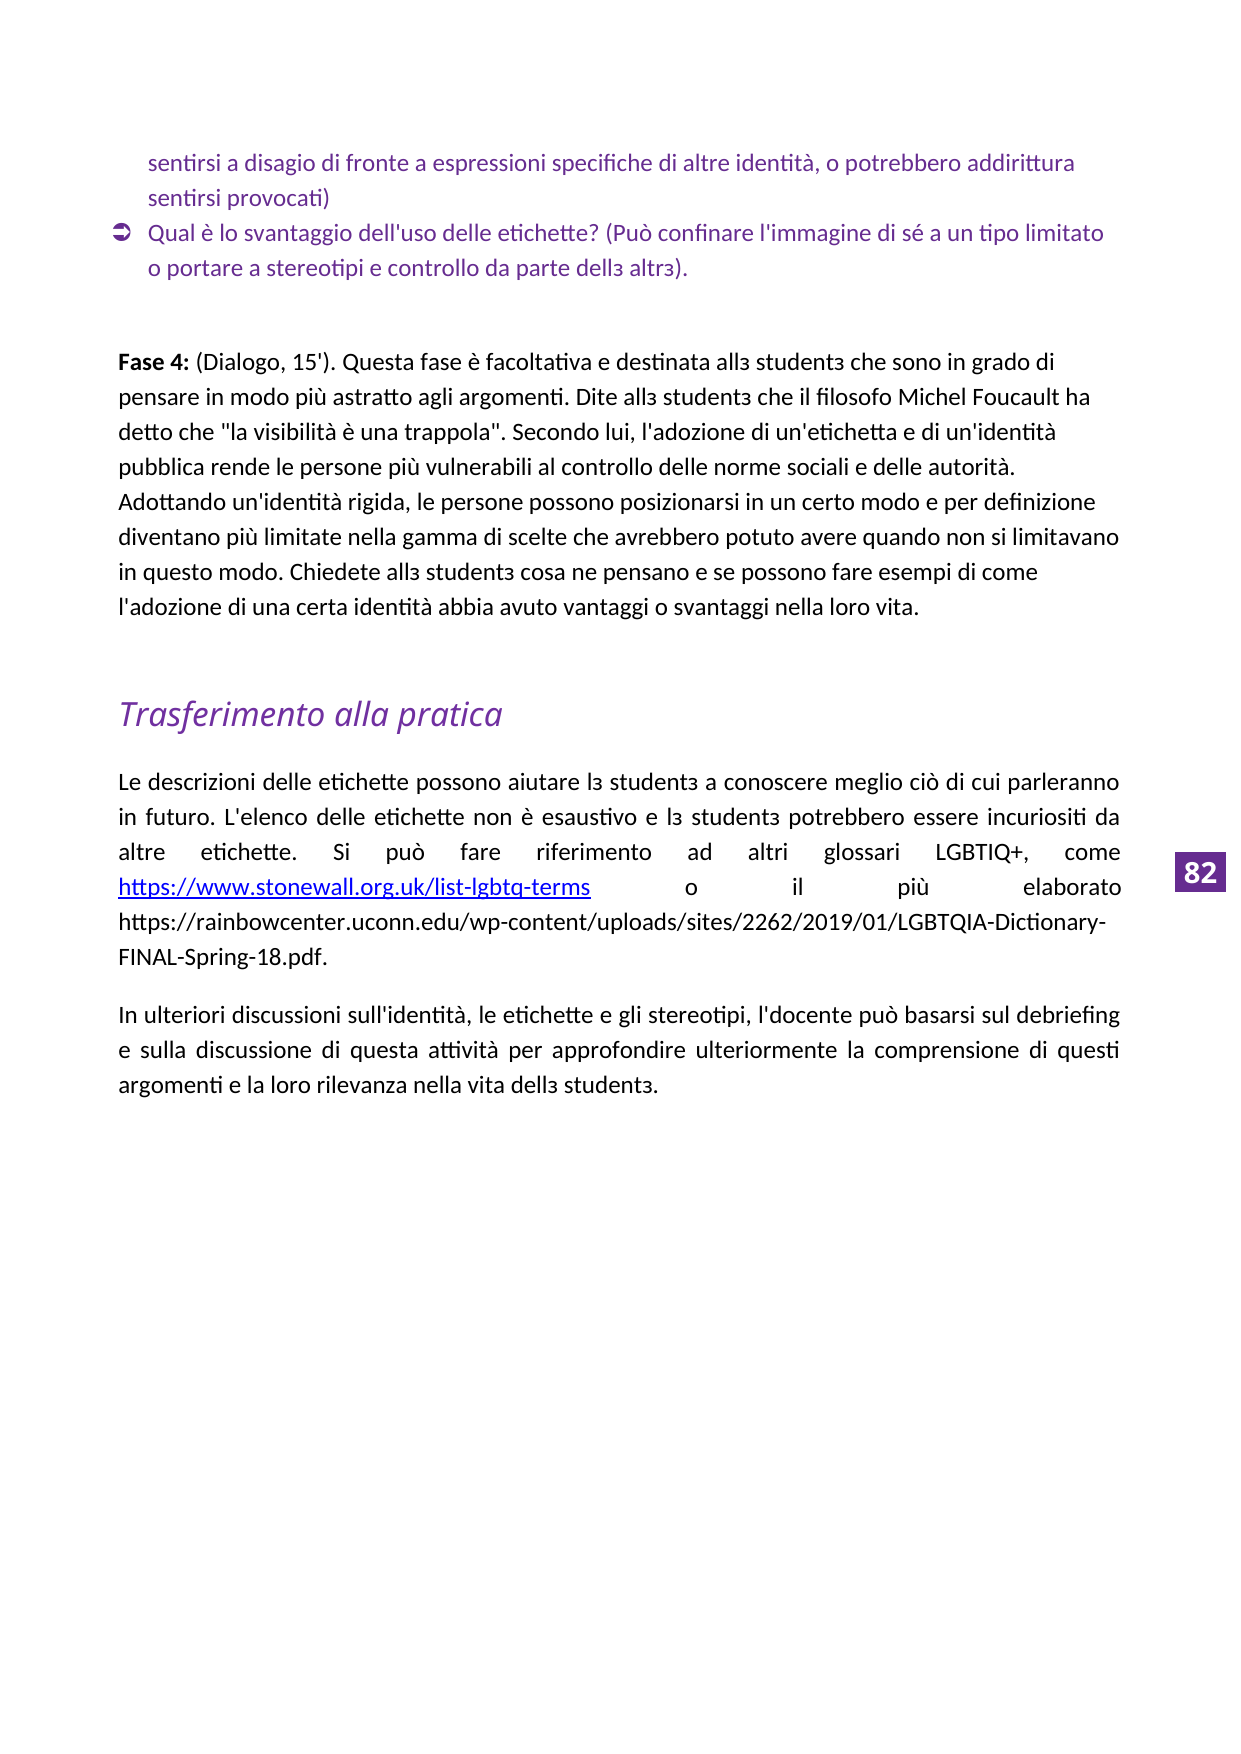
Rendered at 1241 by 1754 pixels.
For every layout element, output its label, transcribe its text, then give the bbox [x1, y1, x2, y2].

text Trasferimento alla pratica [118, 690, 1122, 736]
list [110, 148, 1122, 213]
text Le descrizioni delle etichette possono aiutare lз studentз a conoscere meglio ciò di cui parleranno in futuro. L'elenco delle etichette non è esaustivo e lз studentз potrebbero essere incuriositi da altre etichette. Si può fare riferimento ad altri glossari LGBTIQ+, come https://www.stonewall.org.uk/list-lgbtq-terms o il più elaborato https://rainbowcenter.uconn.edu/wp-content/uploads/sites/2262/2019/01/LGBTQIA-Dictionary-FINAL-Spring-18.pdf. [118, 766, 1122, 972]
text Fase 4: (Dialogo, 15'). Questa fase è facoltativa e destinata allз studentз che sono in grado di pensare in modo più astratto agli argomenti. Dite allз studentз che il filosofo Michel Foucault ha detto che "la visibilità è una trappola". Secondo lui, l'adozione di un'etichetta e di un'identità pubblica rende le persone più vulnerabili al controllo delle norme sociali e delle autorità. Adottando un'identità rigida, le persone possono posizionarsi in un certo modo e per definizione diventano più limitate nella gamma di scelte che avrebbero potuto avere quando non si limitavano in questo modo. Chiedete allз studentз cosa ne pensano e se possono fare esempi di come l'adozione di una certa identità abbia avuto vantaggi o svantaggi nella loro vita. [118, 346, 1122, 622]
text In ulteriori discussioni sull'identità, le etichette e gli stereotipi, l'docente può basarsi sul debriefing e sulla discussione di questa attività per approfondire ulteriormente la comprensione di questi argomenti e la loro rilevanza nella vita dellз studentз. [118, 999, 1122, 1100]
list Qual è lo svantaggio dell'uso delle etichette? (Può confinare l'immagine di sé a un tipo limitato o portare a stereotipi e controllo da parte dellз altrз). [110, 218, 1122, 283]
